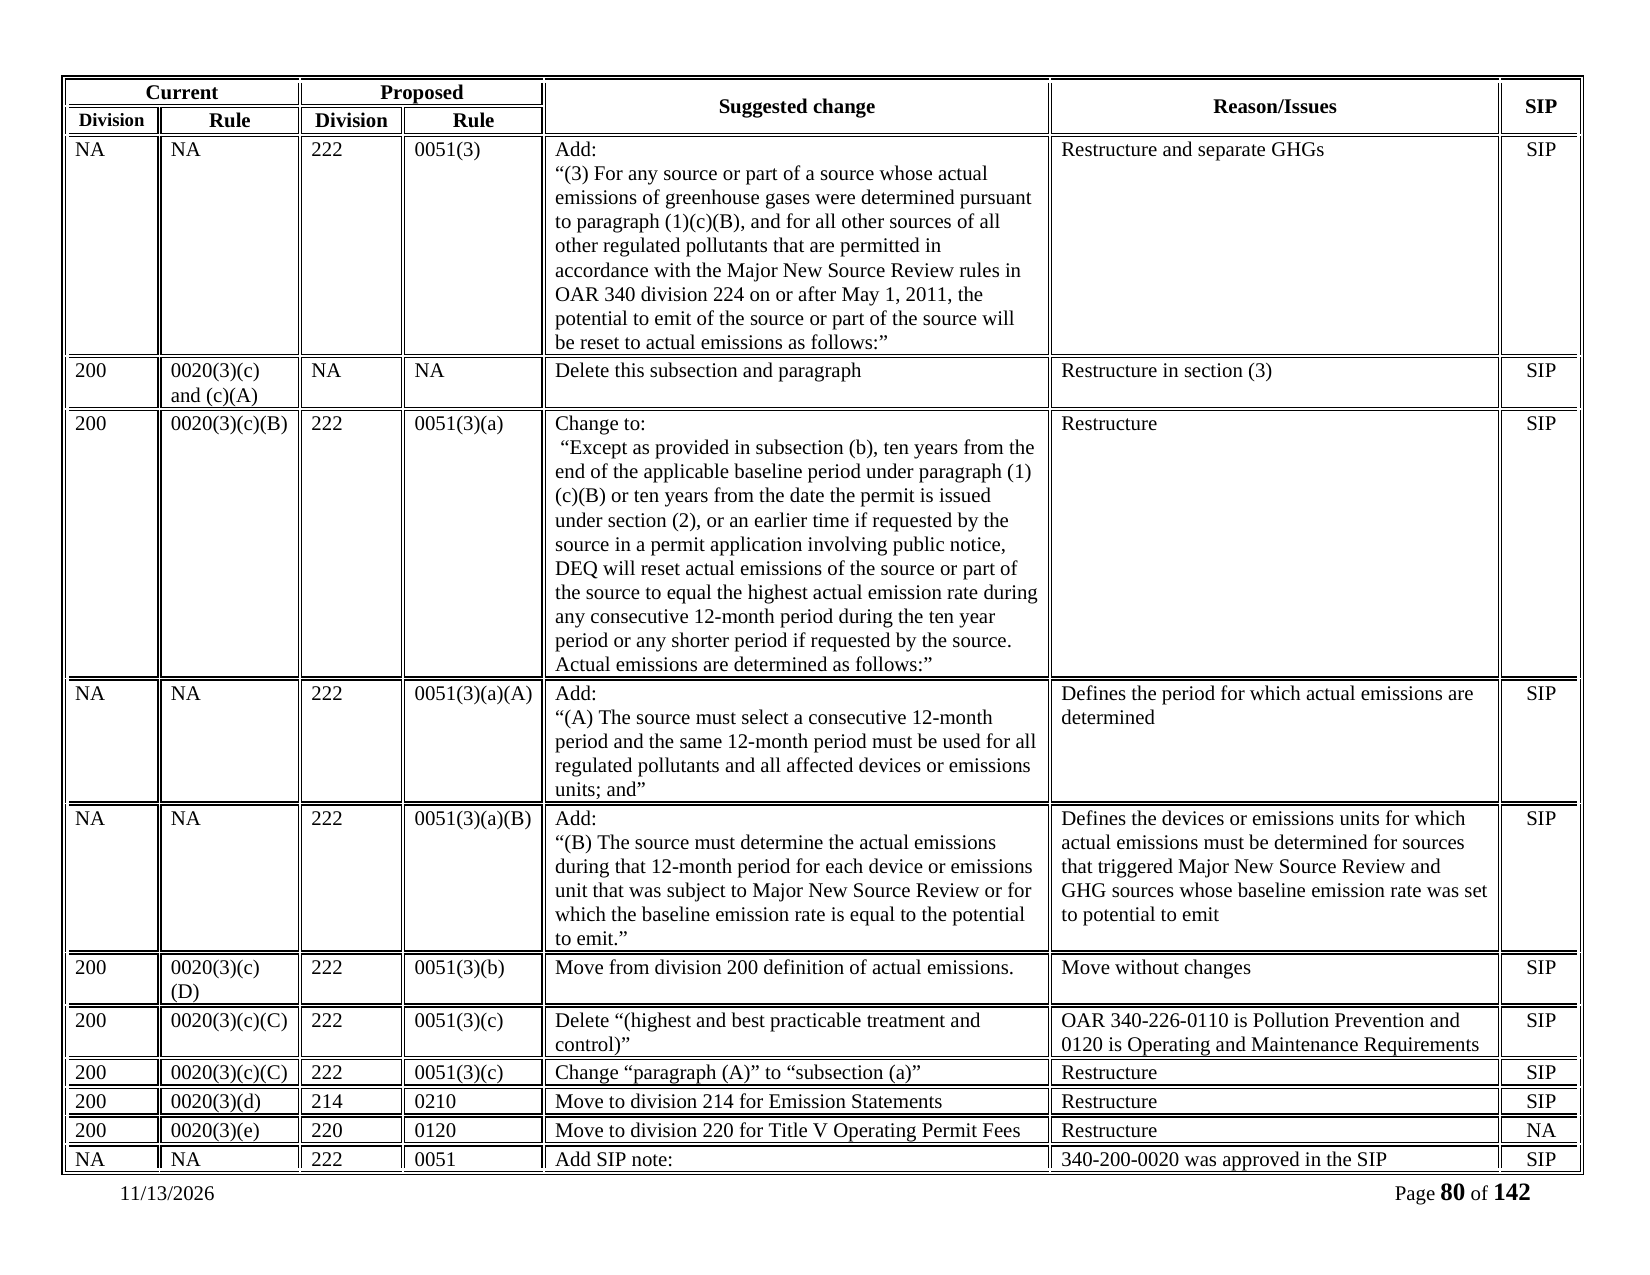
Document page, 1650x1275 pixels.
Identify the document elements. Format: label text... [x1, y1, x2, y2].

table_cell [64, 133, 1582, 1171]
table_cell Division [64, 104, 159, 132]
table_header Reason/Issues [1050, 77, 1500, 132]
table_cell Rule [162, 108, 298, 132]
table_cell Rule [405, 108, 541, 132]
table_header Suggested change [544, 77, 1050, 132]
table_header SIP [1500, 79, 1580, 132]
table_header Proposed [300, 77, 544, 104]
table_header Current [64, 77, 300, 104]
table_cell Division [302, 108, 401, 132]
